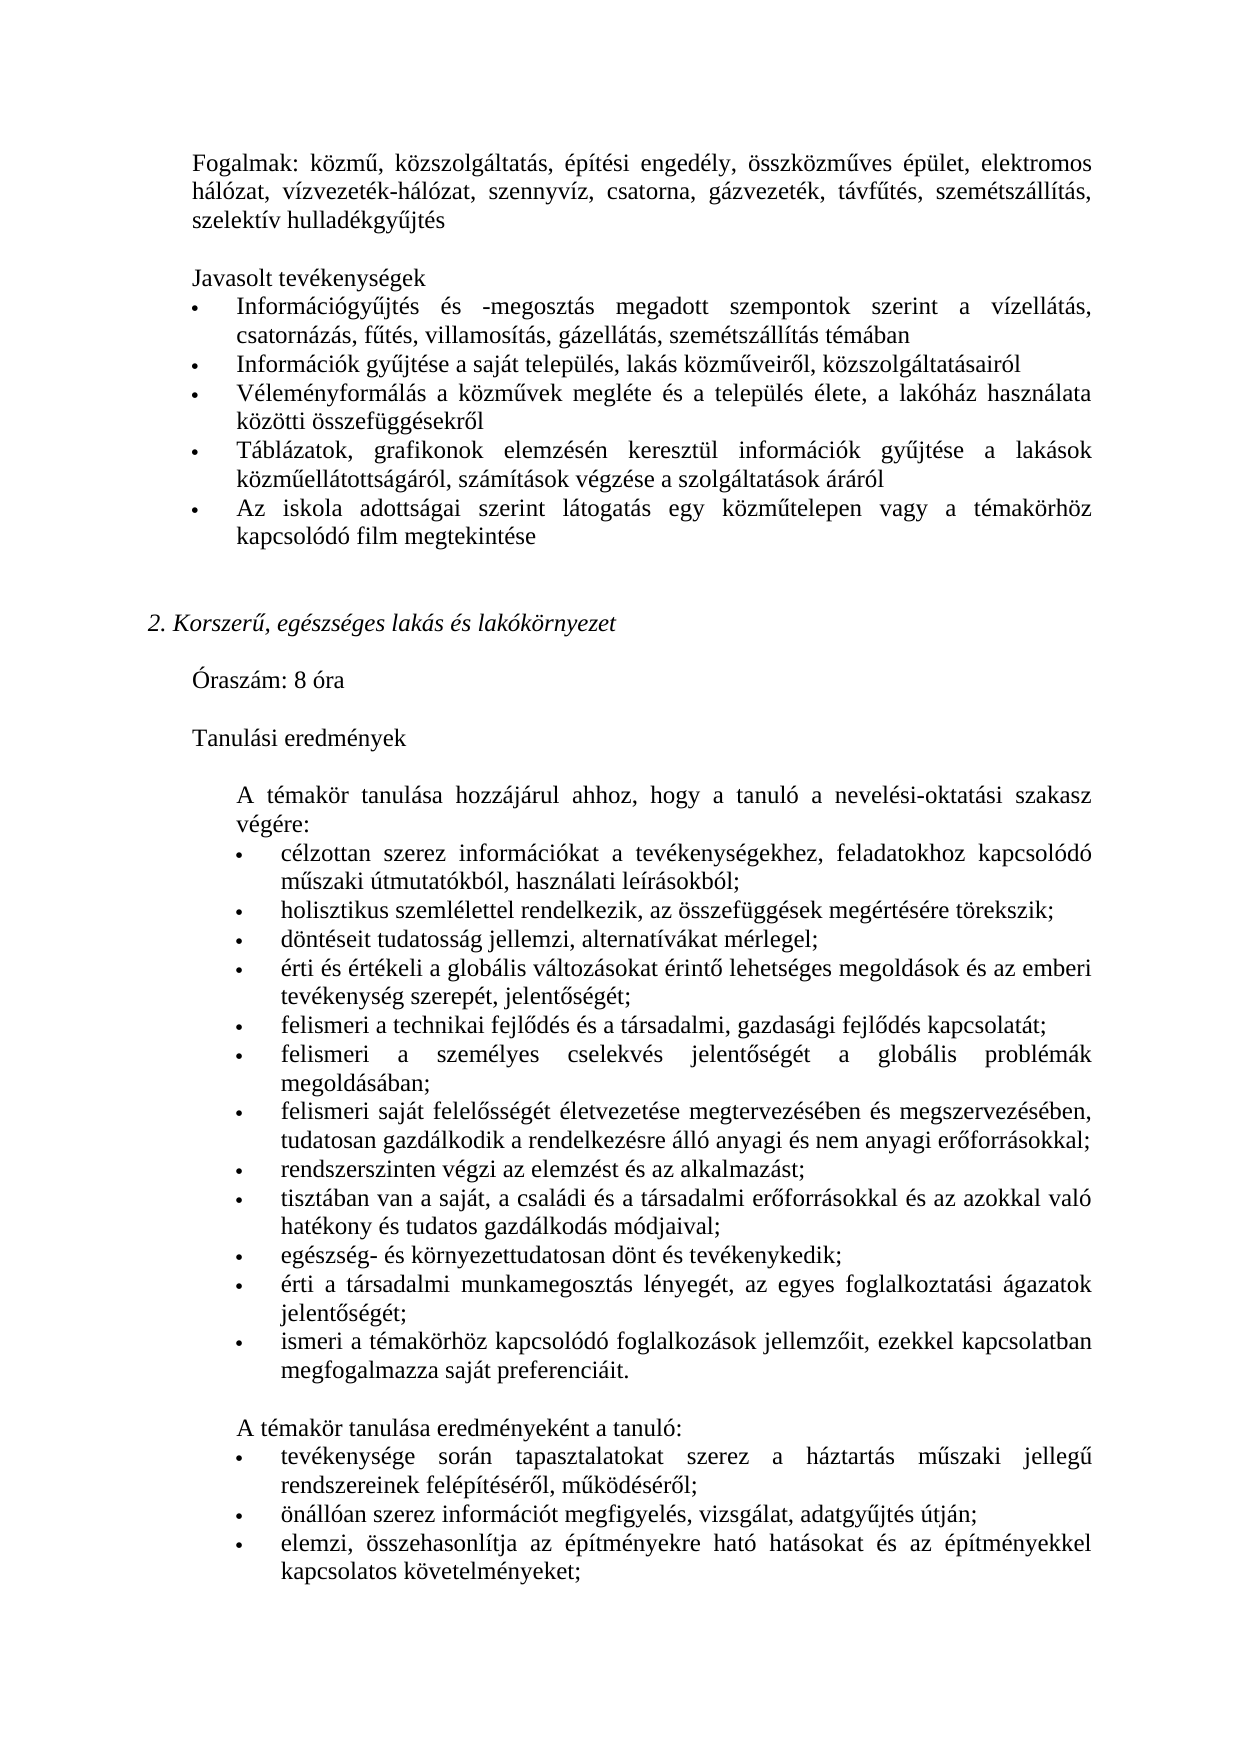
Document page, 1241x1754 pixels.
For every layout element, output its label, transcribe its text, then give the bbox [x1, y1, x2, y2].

list tisztában van a saját, a családi és a társadalmi erőforrásokkal és az azokkal való hatékony és tudatos gazdálkodás módjaival; [236, 1183, 1093, 1240]
list holisztikus szemlélettel rendelkezik, az összefüggések megértésére törekszik; [236, 895, 1093, 924]
list felismeri a személyes cselekvés jelentőségét a globális problémák megoldásában; [236, 1039, 1093, 1096]
list Táblázatok, grafikonok elemzésén keresztül információk gyűjtése a lakások közműellátottságáról, számítások végzése a szolgáltatások áráról [192, 435, 1093, 493]
list Az iskola adottságai szerint látogatás egy közműtelepen vagy a témakörhöz kapcsolódó film megtekintése [192, 493, 1093, 550]
list felismeri a technikai fejlődés és a társadalmi, gazdasági fejlődés kapcsolatát; [236, 1010, 1093, 1039]
list önállóan szerez információt megfigyelés, vizsgálat, adatgyűjtés útján; [236, 1499, 1093, 1528]
list felismeri saját felelősségét életvezetése megtervezésében és megszervezésében, tudatosan gazdálkodik a rendelkezésre álló anyagi és nem anyagi erőforrásokkal; [236, 1096, 1093, 1154]
list érti a társadalmi munkamegosztás lényegét, az egyes foglalkoztatási ágazatok jelentőségét; [236, 1269, 1093, 1326]
list Információgyűjtés és -megosztás megadott szempontok szerint a vízellátás, csatornázás, fűtés, villamosítás, gázellátás, szemétszállítás témában [192, 291, 1093, 349]
list rendszerszinten végzi az elemzést és az alkalmazást; [236, 1154, 1093, 1183]
text A témakör tanulása eredményeként a tanuló: [236, 1413, 1093, 1441]
list Véleményformálás a közművek megléte és a település élete, a lakóház használata közötti összefüggésekről [192, 378, 1093, 435]
text Tanulási eredmények [192, 723, 1093, 751]
list érti és értékeli a globális változásokat érintő lehetséges megoldások és az emberi tevékenység szerepét, jelentőségét; [236, 953, 1093, 1010]
list célzottan szerez információkat a tevékenységekhez, feladatokhoz kapcsolódó műszaki útmutatókból, használati leírásokból; [236, 838, 1093, 895]
list tevékenysége során tapasztalatokat szerez a háztartás műszaki jellegű rendszereinek felépítéséről, működéséről; [236, 1441, 1093, 1499]
text Fogalmak: közmű, közszolgáltatás, építési engedély, összközműves épület, elektromos hálózat, vízvezeték-hálózat, szennyvíz, csatorna, gázvezeték, távfűtés, szemétszállítás, szelektív hulladékgyűjtés [192, 148, 1093, 234]
text 2. Korszerű, egészséges lakás és lakókörnyezet [148, 608, 1093, 636]
list Információk gyűjtése a saját település, lakás közműveiről, közszolgáltatásairól [192, 349, 1093, 378]
list egészség- és környezettudatosan dönt és tevékenykedik; [236, 1240, 1093, 1269]
list ismeri a témakörhöz kapcsolódó foglalkozások jellemzőit, ezekkel kapcsolatban megfogalmazza saját preferenciáit. [236, 1326, 1093, 1384]
text A témakör tanulása hozzájárul ahhoz, hogy a tanuló a nevelési-oktatási szakasz végére: [236, 780, 1093, 838]
list döntéseit tudatosság jellemzi, alternatívákat mérlegel; [236, 924, 1093, 953]
text Óraszám: 8 óra [192, 665, 1093, 694]
list elemzi, összehasonlítja az építményekre ható hatásokat és az építményekkel kapcsolatos követelményeket; [236, 1528, 1093, 1585]
text Javasolt tevékenységek [192, 263, 1093, 291]
